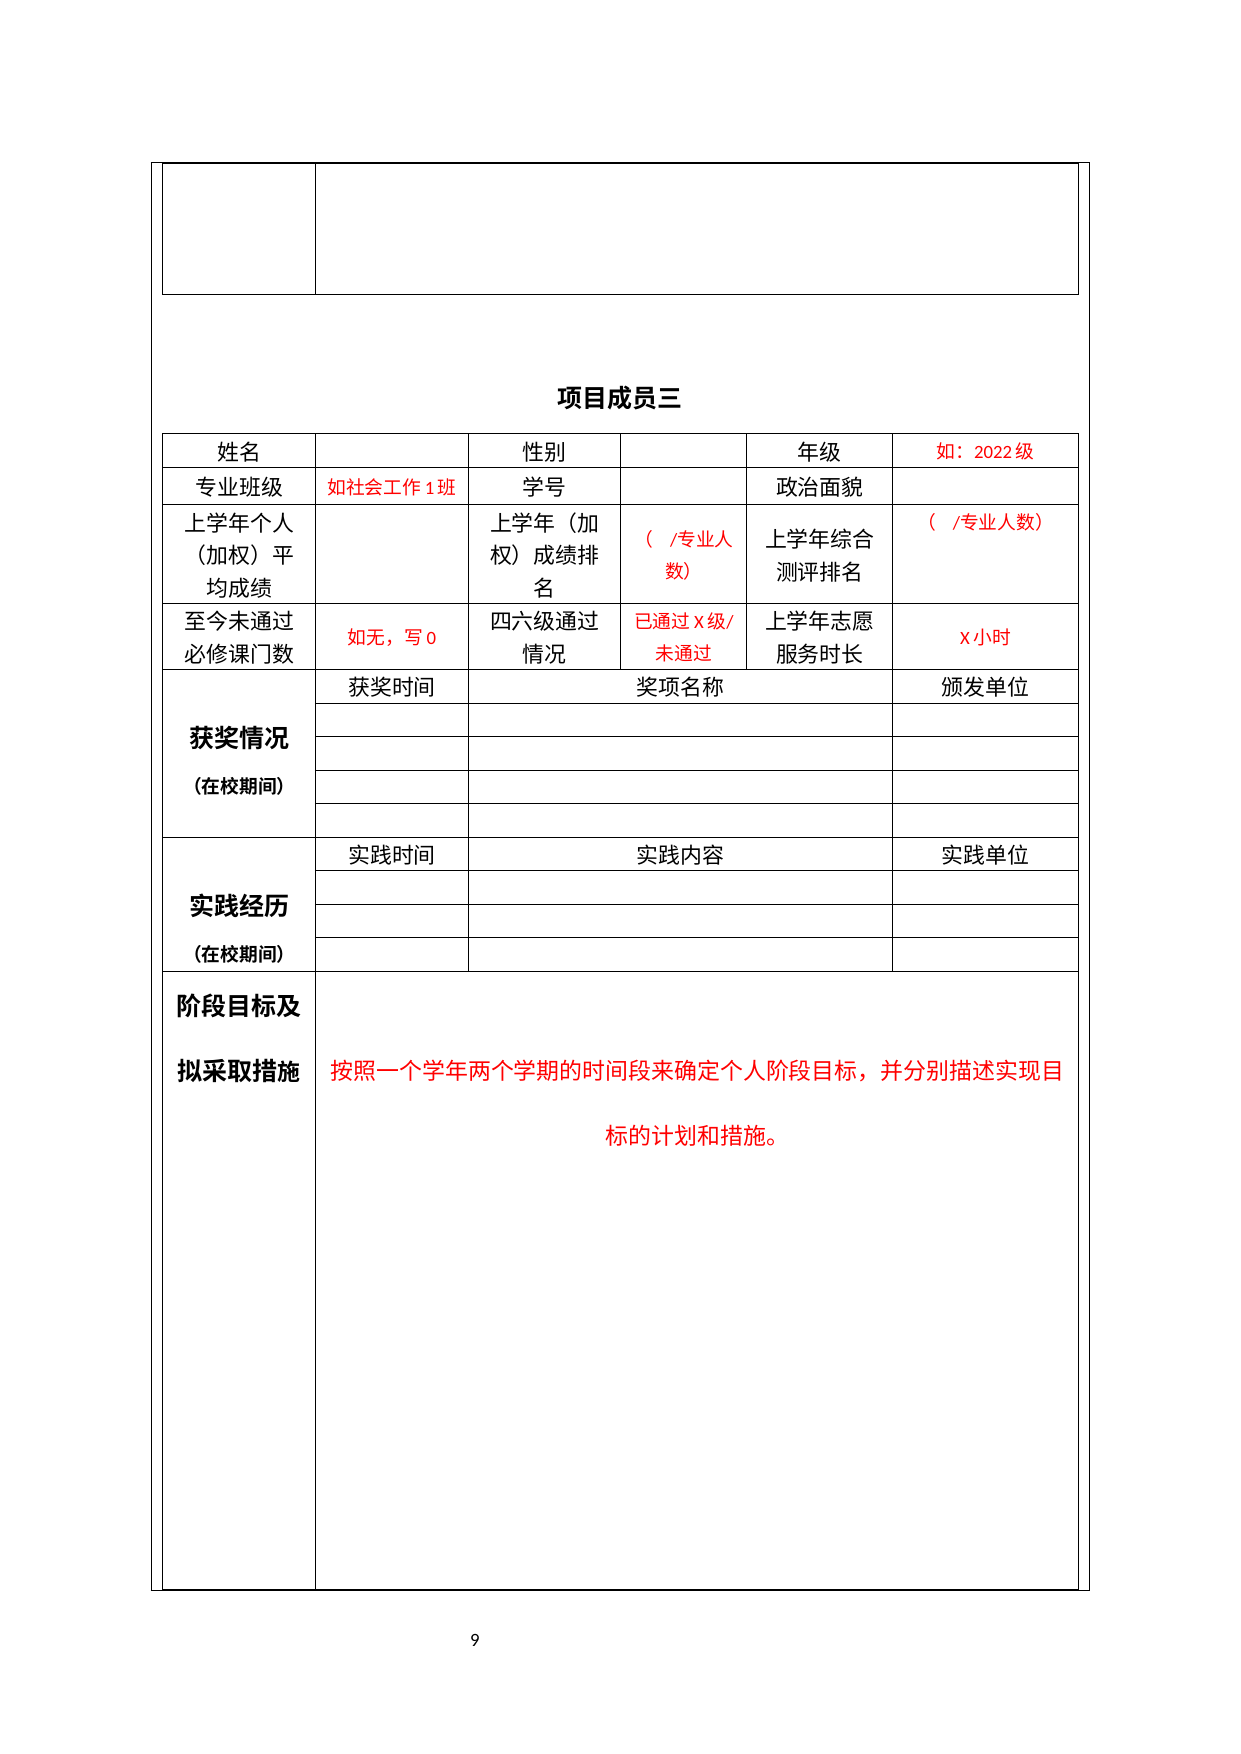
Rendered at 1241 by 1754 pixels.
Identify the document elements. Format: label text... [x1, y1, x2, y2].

table_header 项目成员一 项目成员二 项目成员三 [152, 163, 1089, 1590]
